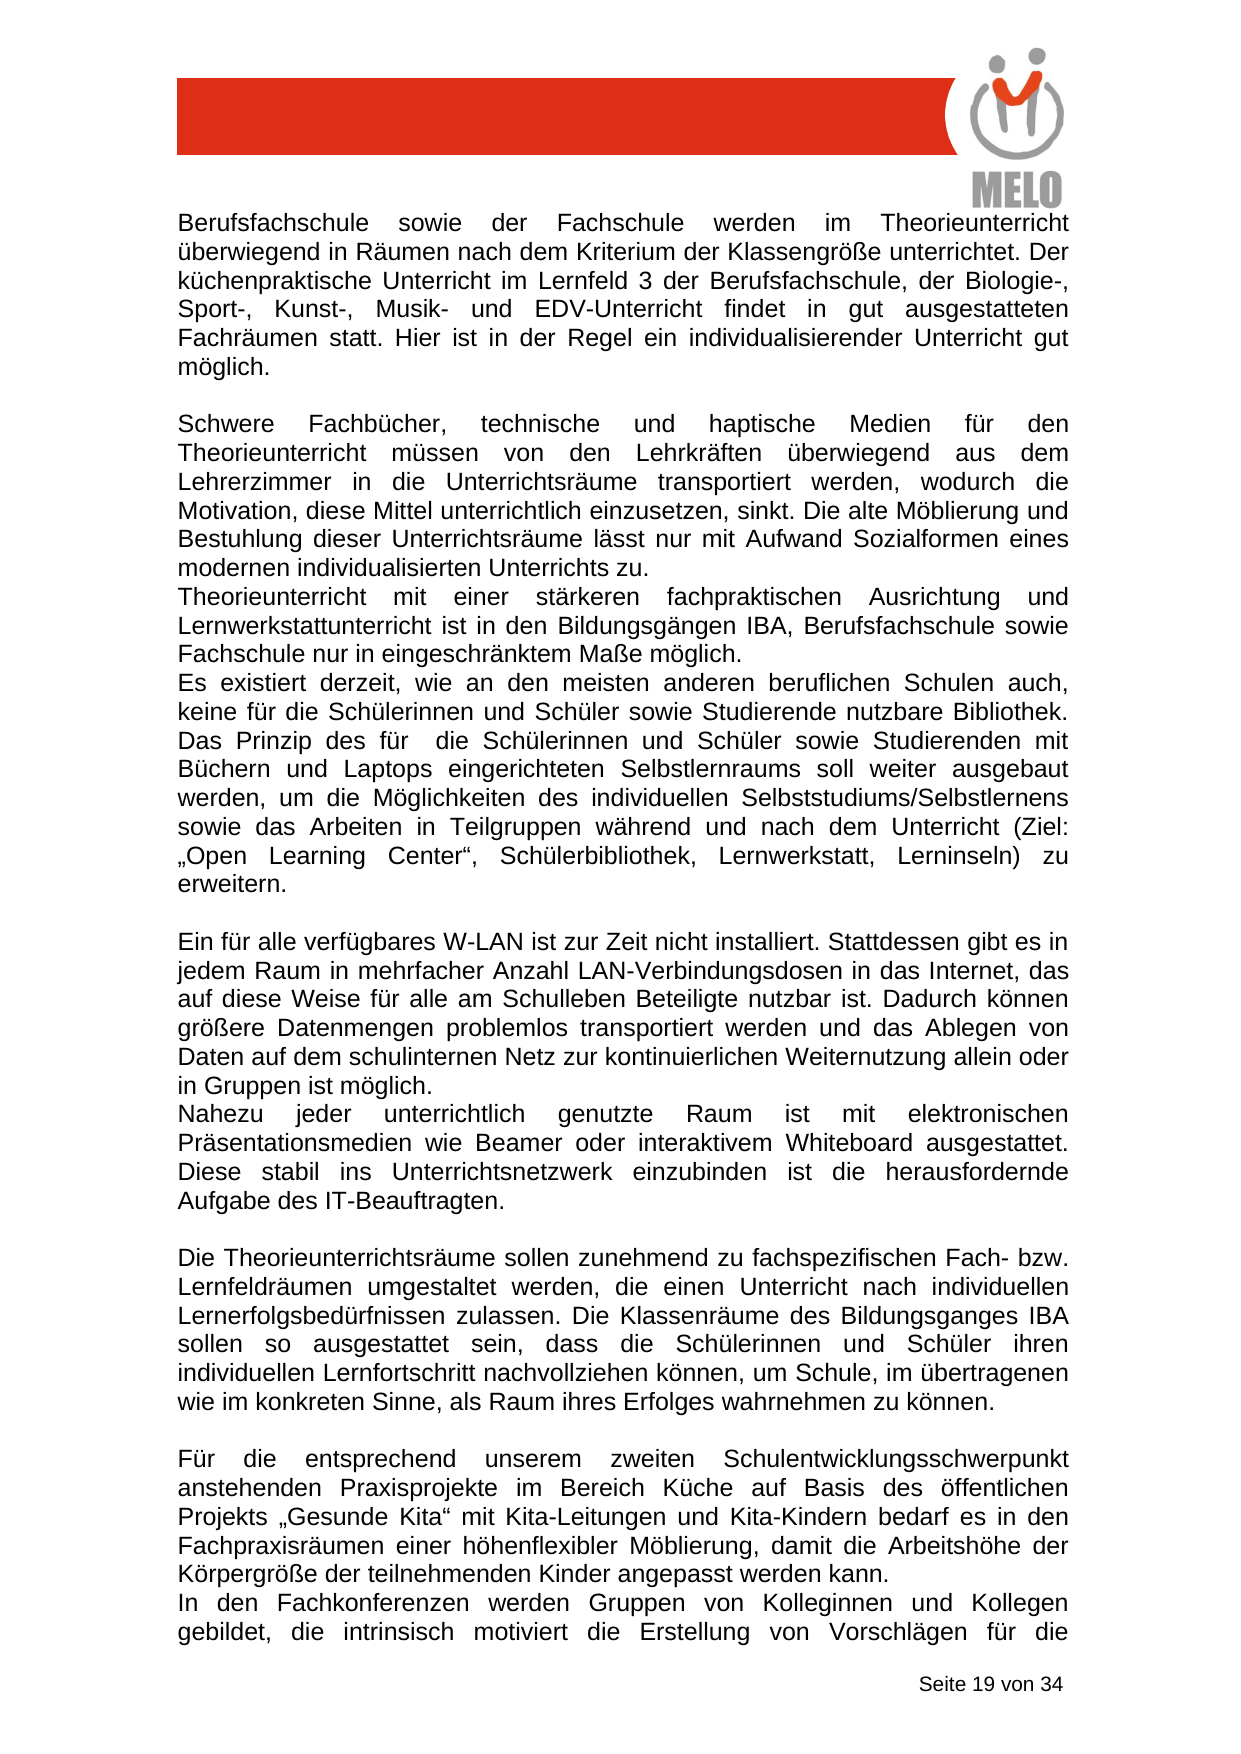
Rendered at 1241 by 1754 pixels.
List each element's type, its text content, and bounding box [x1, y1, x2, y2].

list Theorieunterricht mit einer stärkeren fachpraktischen Ausrichtung und Lernwerkstattunterricht ist in den Bildungsgängen IBA, Berufsfachschule sowie Fachschule nur in eingeschränktem Maße möglich. [177, 582, 1070, 668]
list Nahezu jeder unterrichtlich genutzte Raum ist mit elektronischen Präsentationsmedien wie Beamer oder interaktivem Whiteboard ausgestattet. Diese stabil ins Unterrichtsnetzwerk einzubinden ist die herausfordernde Aufgabe des IT-Beauftragten. [177, 1099, 1070, 1214]
list Ein für alle verfügbares W-LAN ist zur Zeit nicht installiert. Stattdessen gibt es in jedem Raum in mehrfacher Anzahl LAN-Verbindungsdosen in das Internet, das auf diese Weise für alle am Schulleben Beteiligte nutzbar ist. Dadurch können größere Datenmengen problemlos transportiert werden und das Ablegen von Daten auf dem schulinternen Netz zur kontinuierlichen Weiternutzung allein oder in Gruppen ist möglich. [177, 927, 1070, 1099]
picture [969, 47, 1065, 197]
list Es existiert derzeit, wie an den meisten anderen beruflichen Schulen auch, keine für die Schülerinnen und Schüler sowie Studierende nutzbare Bibliothek. Das Prinzip des für die Schülerinnen und Schüler sowie Studierenden mit Büchern und Laptops eingerichteten Selbstlernraums soll weiter ausgebaut werden, um die Möglichkeiten des individuellen Selbststudiums/Selbstlernens sowie das Arbeiten in Teilgruppen während und nach dem Unterricht (Ziel: „Open Learning Center“, Schülerbibliothek, Lernwerkstatt, Lerninseln) zu erweitern. [177, 668, 1070, 898]
list Für die entsprechend unserem zweiten Schulentwicklungsschwerpunkt anstehenden Praxisprojekte im Bereich Küche auf Basis des öffentlichen Projekts „Gesunde Kita“ mit Kita-Leitungen und Kita-Kindern bedarf es in den Fachpraxisräumen einer höhenflexibler Möblierung, damit die Arbeitshöhe der Körpergröße der teilnehmenden Kinder angepasst werden kann. [177, 1444, 1070, 1588]
list Schwere Fachbücher, technische und haptische Medien für den Theorieunterricht müssen von den Lehrkräften überwiegend aus dem Lehrerzimmer in die Unterrichtsräume transportiert werden, wodurch die Motivation, diese Mittel unterrichtlich einzusetzen, sinkt. Die alte Möblierung und Bestuhlung dieser Unterrichtsräume lässt nur mit Aufwand Sozialformen eines modernen individualisierten Unterrichts zu. [177, 409, 1070, 582]
list Die Theorieunterrichtsräume sollen zunehmend zu fachspezifischen Fach- bzw. Lernfeldräumen umgestaltet werden, die einen Unterricht nach individuellen Lernerfolgsbedürfnissen zulassen. Die Klassenräume des Bildungsganges IBA sollen so ausgestattet sein, dass die Schülerinnen und Schüler ihren individuellen Lernfortschritt nachvollziehen können, um Schule, im übertragenen wie im konkreten Sinne, als Raum ihres Erfolges wahrnehmen zu können. [177, 1243, 1070, 1416]
